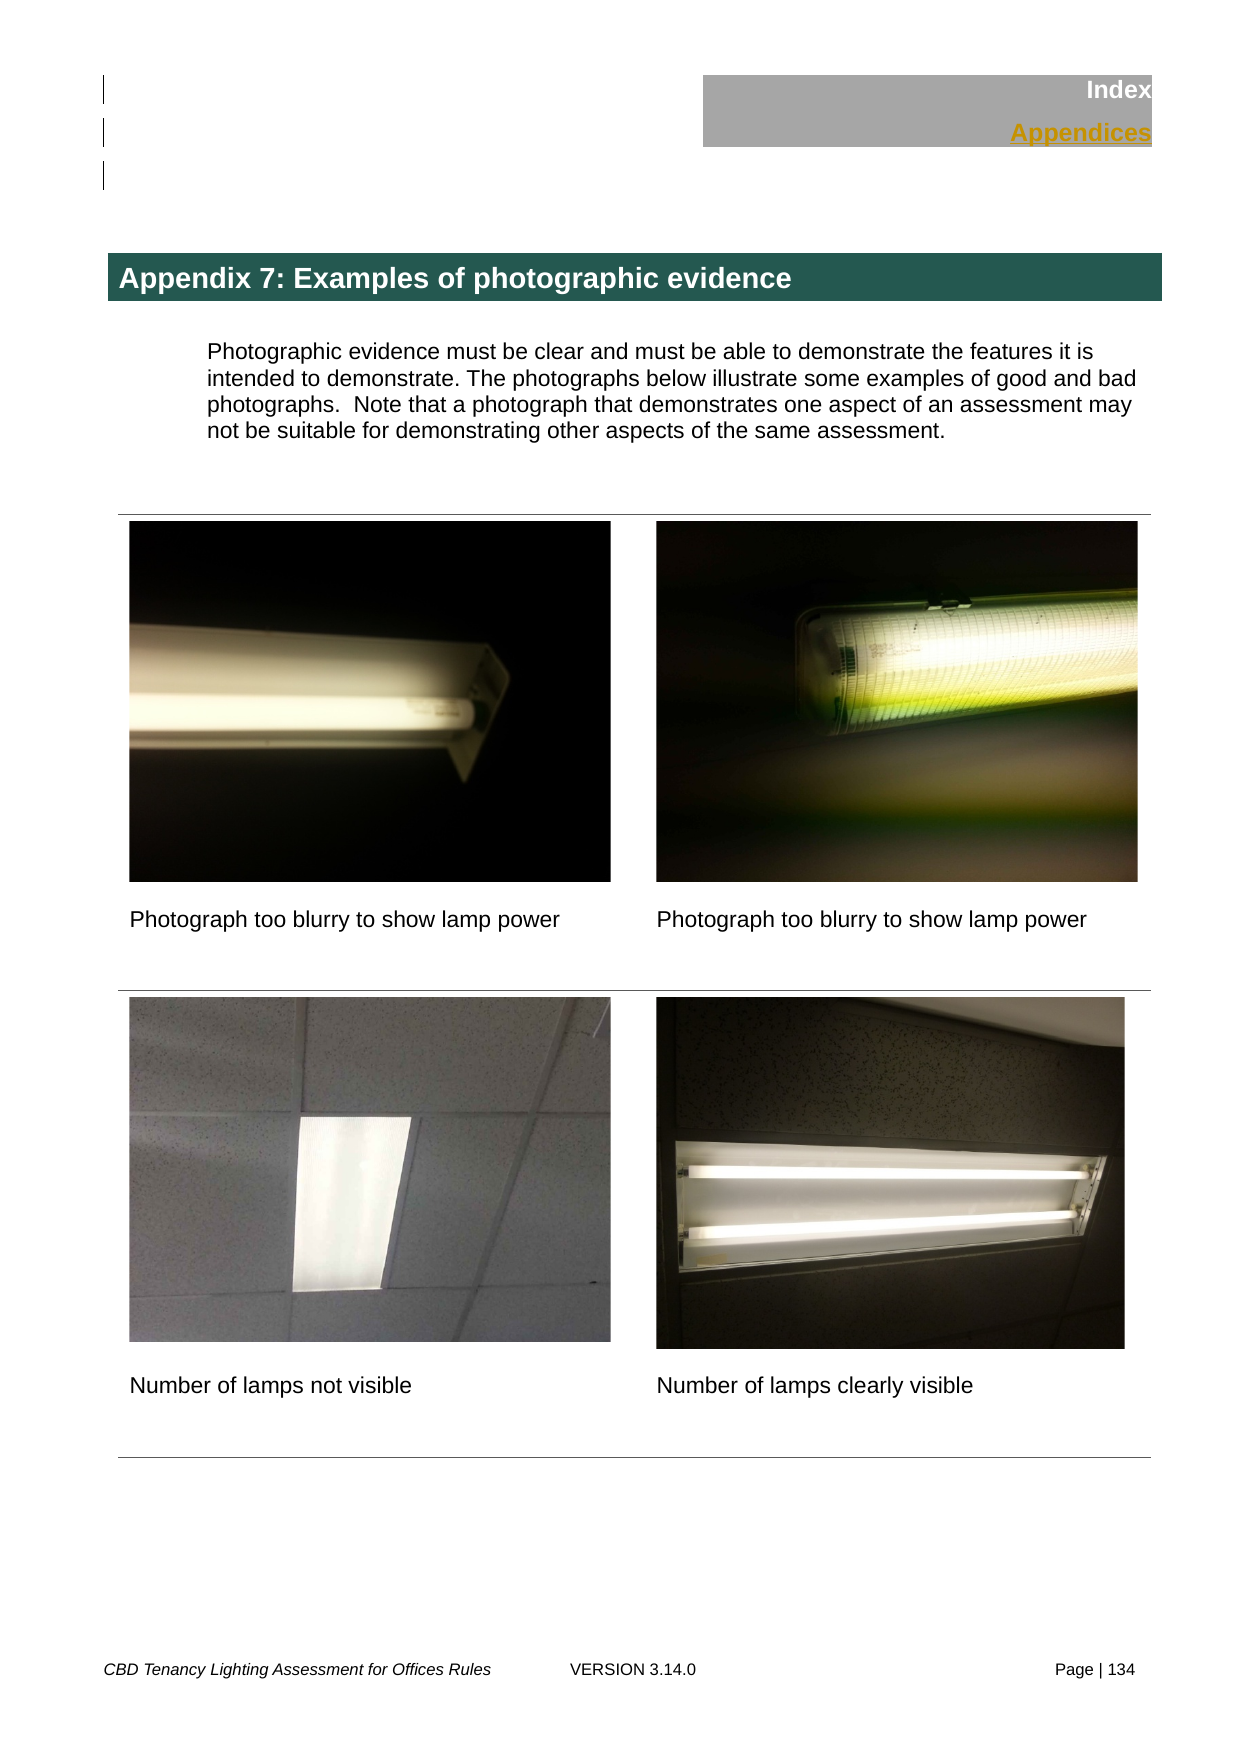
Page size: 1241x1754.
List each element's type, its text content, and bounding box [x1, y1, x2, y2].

table_cell [645, 991, 1151, 1363]
picture [656, 997, 1125, 1349]
table_header [645, 515, 1151, 897]
picture [129, 521, 611, 882]
table_cell Photograph too blurry to show lamp power [645, 897, 1151, 990]
text Photographic evidence must be clear and must be able to demonstrate the features it is intended to demonstrate. The photographs below illustrate some examples of good and bad photographs. Note that a photograph that demonstrates one aspect of an assessment may not be suitable for demonstrating other aspects of the same assessment. [207, 338, 1152, 444]
table_cell Number of lamps clearly visible [645, 1364, 1151, 1457]
table_cell [118, 991, 645, 1363]
table_header [118, 515, 645, 897]
picture [129, 997, 611, 1342]
picture [656, 521, 1138, 882]
table_cell Number of lamps not visible [118, 1364, 645, 1457]
subtitle Appendix G: Examples of photographic evidence [110, 255, 1160, 299]
table_cell Photograph too blurry to show lamp power [118, 897, 645, 990]
